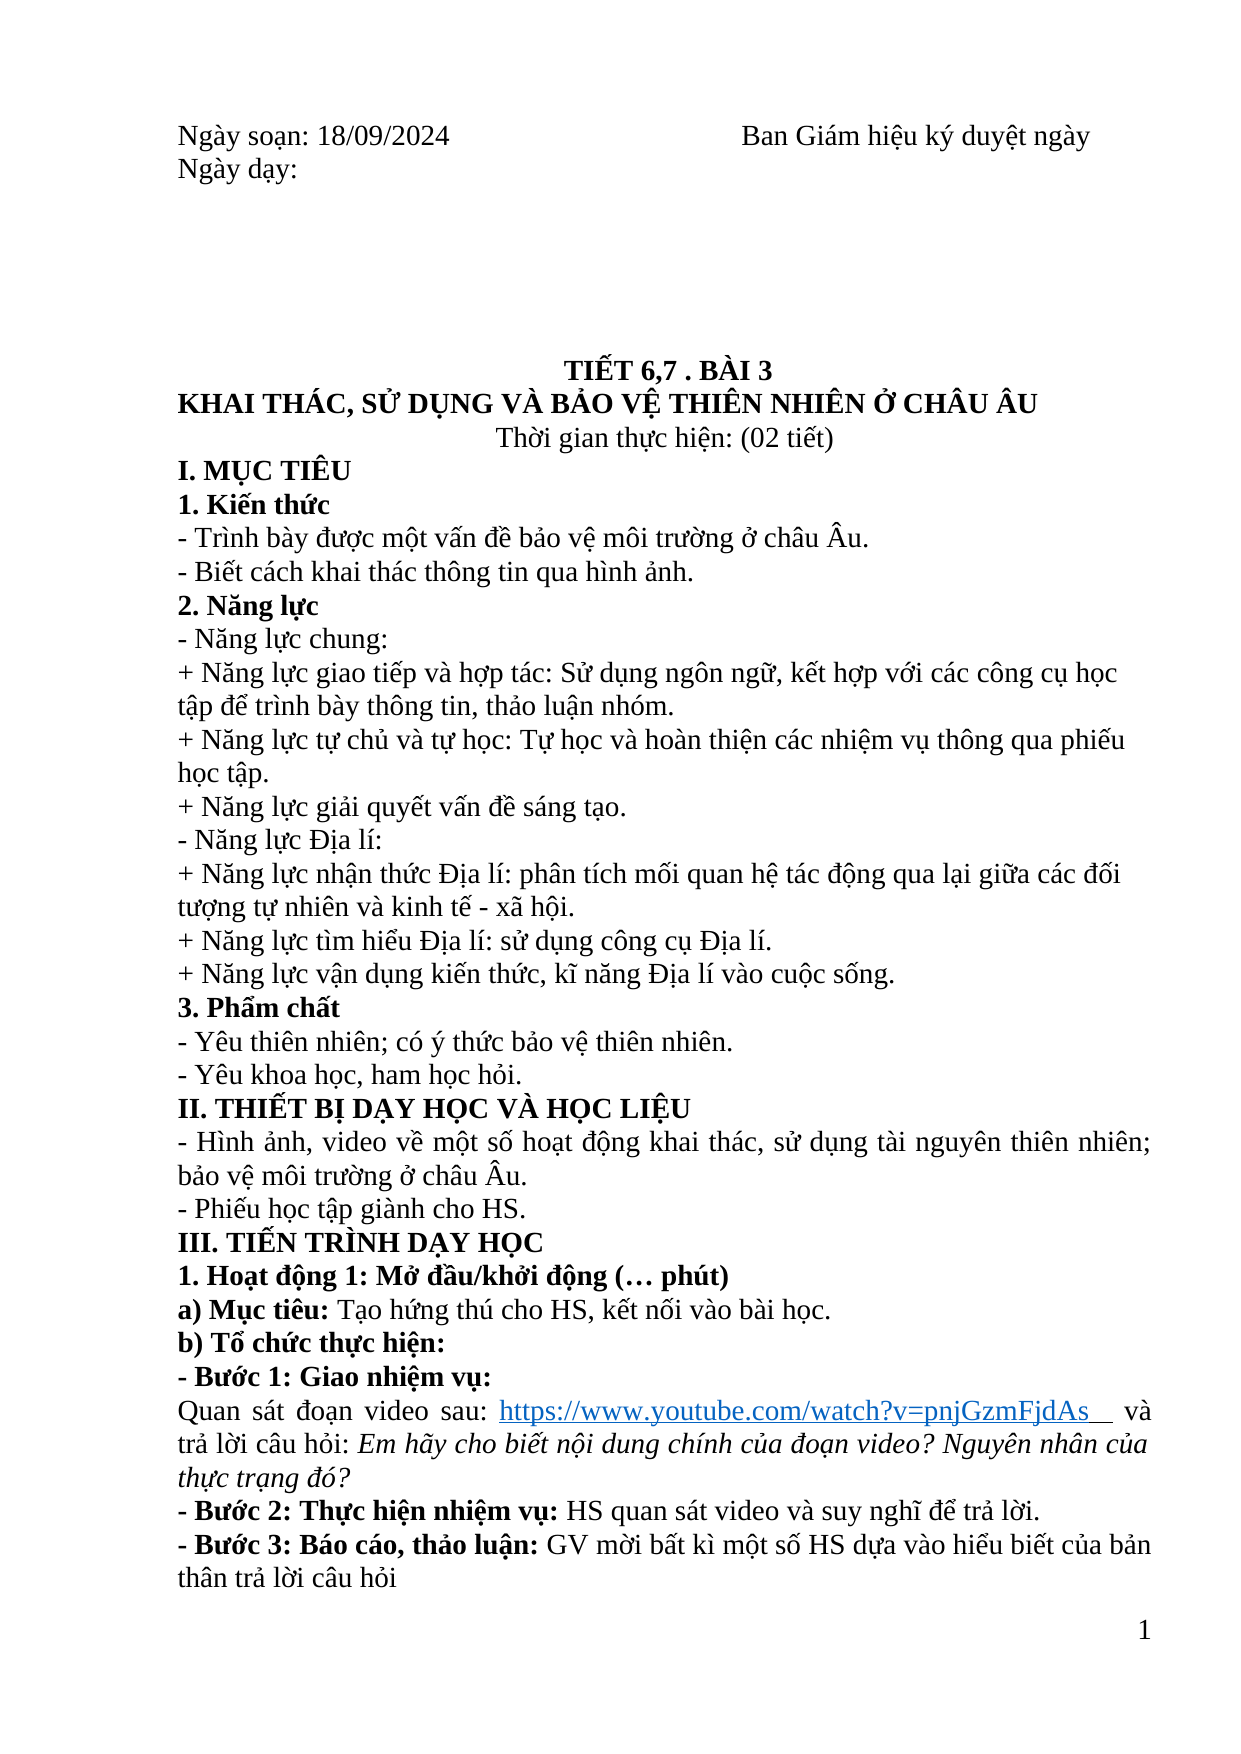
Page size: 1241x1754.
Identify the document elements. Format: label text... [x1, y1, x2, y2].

text - Năng lực Địa lí: [177, 822, 1152, 856]
text Ngày dạy: [177, 152, 1152, 185]
text - Trình bày được một vấn đề bảo vệ môi trường ở châu Âu. [177, 521, 1152, 554]
text - Bước 2: Thực hiện nhiệm vụ: HS quan sát video và suy nghĩ để trả lời. [177, 1493, 1152, 1527]
text + Năng lực nhận thức Địa lí: phân tích mối quan hệ tác động qua lại giữa các đối tượng tự nhiên và kinh tế - xã hội. [177, 856, 1152, 923]
text a) Mục tiêu: Tạo hứng thú cho HS, kết nối vào bài học. [177, 1292, 1152, 1326]
text 2. Năng lực [177, 588, 1152, 621]
text II. THIẾT BỊ DẠY HỌC VÀ HỌC LIỆU [177, 1091, 1152, 1124]
text + Năng lực giải quyết vấn đề sáng tạo. [177, 789, 1152, 822]
text KHAI THÁC, SỬ DỤNG VÀ BẢO VỆ THIÊN NHIÊN Ở CHÂU ÂU [177, 386, 1152, 420]
text TIẾT 6,7 . BÀI 3 [177, 353, 1152, 386]
text 3. Phẩm chất [177, 990, 1152, 1024]
text + Năng lực tự chủ và tự học: Tự học và hoàn thiện các nhiệm vụ thông qua phiếu học tập. [177, 722, 1152, 789]
text Thời gian thực hiện: (02 tiết) [177, 420, 1152, 453]
text Quan sát đoạn video sau: https://www.youtube.com/watch?v=pnjGzmFjdAs và trả lời câu hỏi: Em hãy cho biết nội dung chính của đoạn video? Nguyên nhân của thực trạng đó? [177, 1393, 1152, 1493]
text - Yêu thiên nhiên; có ý thức bảo vệ thiên nhiên. [177, 1024, 1152, 1057]
text Ngày soạn: 18/09/2024 Ban Giám hiệu ký duyệt ngày [177, 118, 1152, 152]
text - Năng lực chung: [177, 621, 1152, 655]
text 1. Hoạt động 1: Mở đầu/khởi động (… phút) [177, 1258, 1152, 1292]
text b) Tổ chức thực hiện: [177, 1326, 1152, 1359]
text + Năng lực giao tiếp và hợp tác: Sử dụng ngôn ngữ, kết hợp với các công cụ học tập để trình bày thông tin, thảo luận nhóm. [177, 655, 1152, 722]
text III. TIẾN TRÌNH DẠY HỌC [177, 1225, 1152, 1258]
text - Biết cách khai thác thông tin qua hình ảnh. [177, 554, 1152, 588]
text - Phiếu học tập giành cho HS. [177, 1191, 1152, 1225]
text - Bước 1: Giao nhiệm vụ: [177, 1359, 1152, 1393]
text + Năng lực vận dụng kiến thức, kĩ năng Địa lí vào cuộc sống. [177, 957, 1152, 990]
text + Năng lực tìm hiểu Địa lí: sử dụng công cụ Địa lí. [177, 923, 1152, 957]
text I. MỤC TIÊU [177, 453, 1152, 487]
text 1. Kiến thức [177, 487, 1152, 521]
text - Hình ảnh, video về một số hoạt động khai thác, sử dụng tài nguyên thiên nhiên; bảo vệ môi trường ở châu Âu. [177, 1124, 1152, 1191]
text - Bước 3: Báo cáo, thảo luận: GV mời bất kì một số HS dựa vào hiểu biết của bản thân trả lời câu hỏi [177, 1527, 1152, 1594]
text - Yêu khoa học, ham học hỏi. [177, 1057, 1152, 1091]
